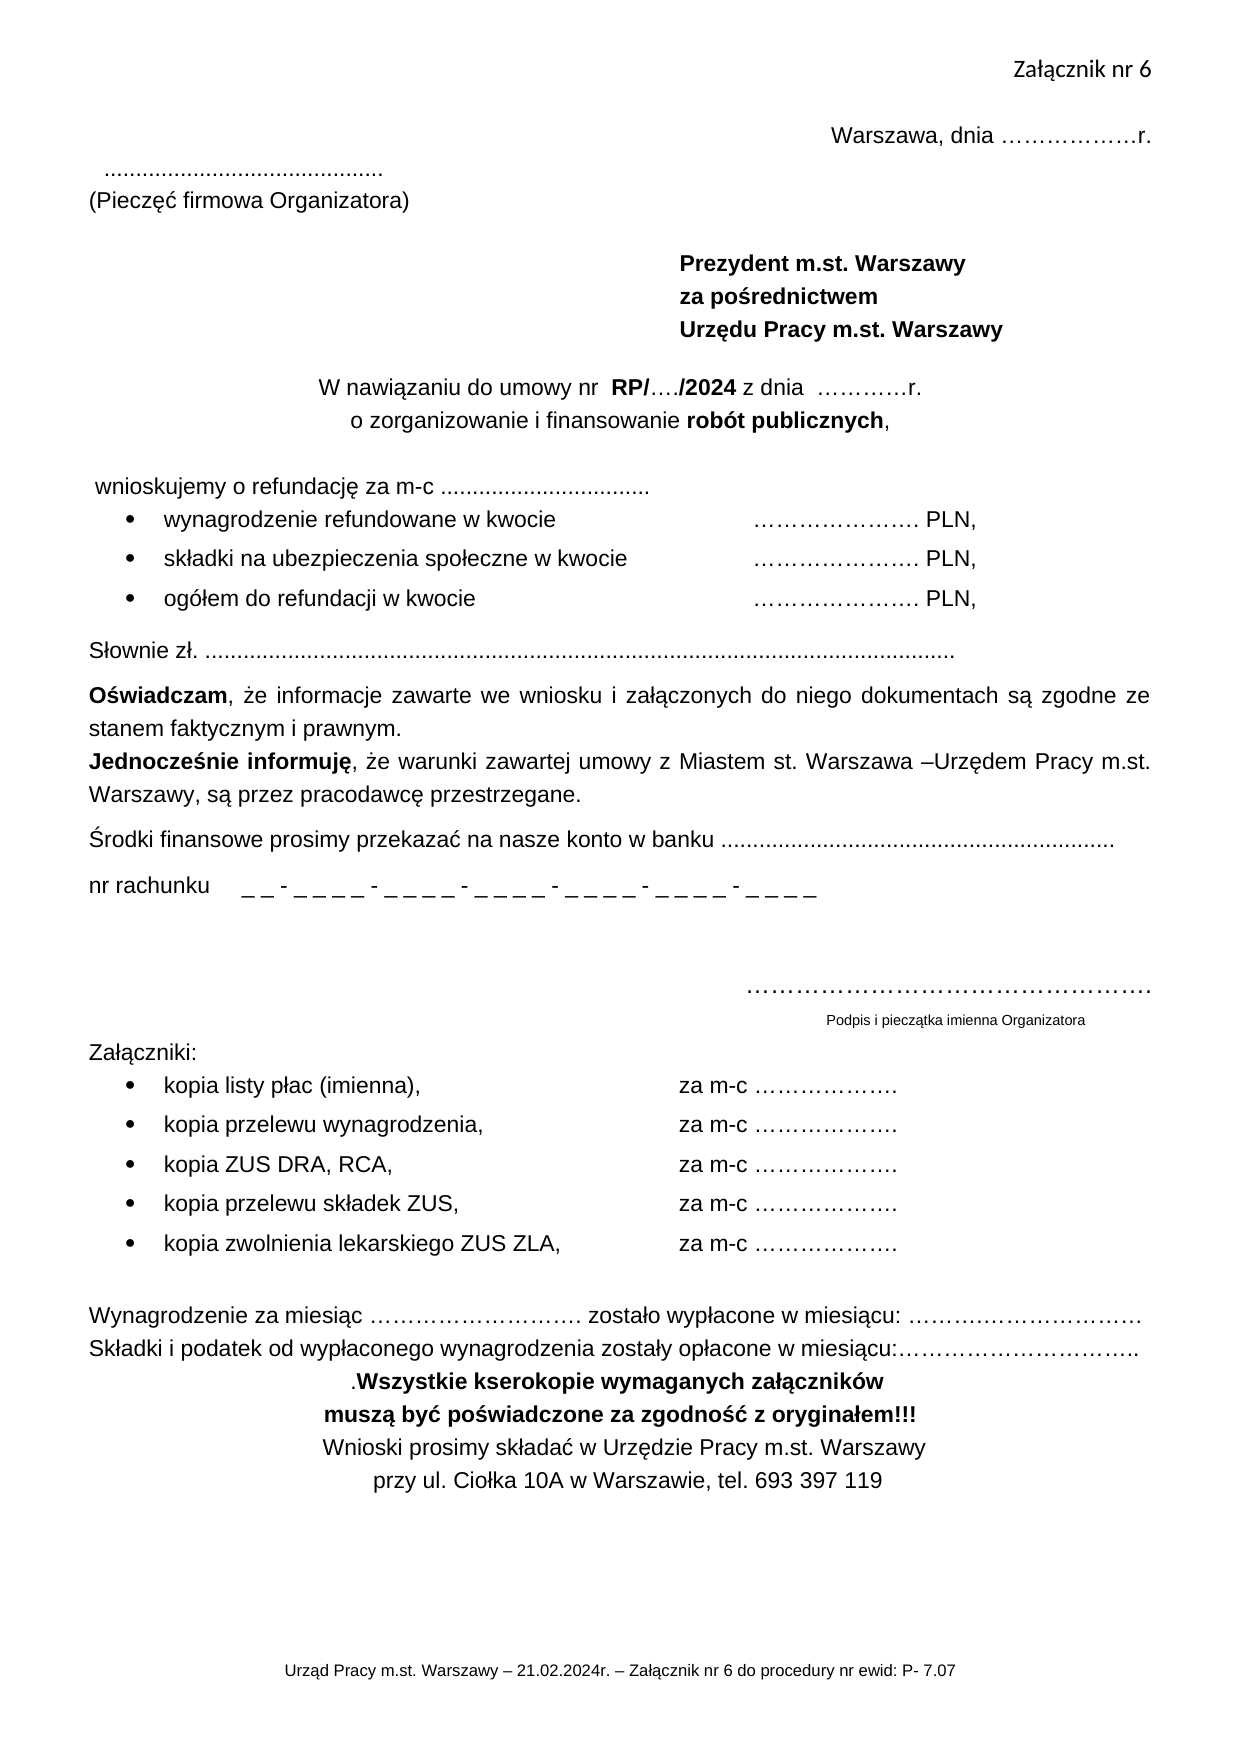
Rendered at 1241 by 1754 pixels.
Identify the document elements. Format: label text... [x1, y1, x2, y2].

list ogółem do refundacji w kwocie …………………. PLN, [126, 585, 1152, 611]
text wnioskujemy o refundację za m-c ................................. [89, 473, 1152, 499]
list kopia listy płac (imienna), za m-c ………………. [126, 1072, 1152, 1098]
list składki na ubezpieczenia społeczne w kwocie …………………. PLN, [126, 545, 1152, 572]
text ............................................ [103, 154, 1152, 181]
list kopia przelewu składek ZUS, za m-c ………………. [126, 1190, 1152, 1217]
list wynagrodzenie refundowane w kwocie …………………. PLN, [126, 506, 1152, 532]
text Prezydent m.st. Warszawy [679, 250, 1167, 277]
text Oświadczam, że informacje zawarte we wniosku i załączonych do niego dokumentach są zgodne ze stanem faktycznym i prawnym. [89, 682, 1152, 741]
text Składki i podatek od wypłaconego wynagrodzenia zostały opłacone w miesiącu:………………………….. [89, 1335, 1152, 1361]
text Załączniki: [89, 1039, 1152, 1065]
text o zorganizowanie i finansowanie robót publicznych, [89, 407, 1152, 433]
text Warszawa, dnia ………………r. [148, 122, 1152, 148]
text (Pieczęć firmowa Organizatora) [89, 187, 1152, 214]
text nr rachunku _ _ - _ _ _ _ - _ _ _ _ - _ _ _ _ - _ _ _ _ - _ _ _ _ - _ _ _ _ [89, 872, 1152, 898]
text Podpis i pieczątka imienna Organizatora [679, 1009, 1159, 1026]
text Słownie zł. ...................................................................................................................... [89, 637, 1152, 663]
text Środki finansowe prosimy przekazać na nasze konto w banku .............................................................. [89, 826, 1152, 853]
text Wynagrodzenie za miesiąc ………………………. zostało wypłacone w miesiącu: ……….………………… [89, 1302, 1152, 1328]
text Jednocześnie informuję, że warunki zawartej umowy z Miastem st. Warszawa –Urzędem Pracy m.st. Warszawy, są przez pracodawcę przestrzegane. [89, 748, 1152, 807]
text za pośrednictwem Urzędu Pracy m.st. Warszawy [679, 283, 1167, 342]
list kopia ZUS DRA, RCA, za m-c ………………. [126, 1151, 1152, 1177]
list kopia przelewu wynagrodzenia, za m-c ………………. [126, 1111, 1152, 1138]
list kopia zwolnienia lekarskiego ZUS ZLA, za m-c ………………. [126, 1230, 1152, 1256]
text Wnioski prosimy składać w Urzędzie Pracy m.st. Warszawy przy ul. Ciołka 10A w Warszawie, tel. 693 397 119 [103, 1434, 1152, 1493]
text .Wszystkie kserokopie wymaganych załączników muszą być poświadczone za zgodność z oryginałem!!! [89, 1368, 1152, 1427]
text W nawiązaniu do umowy nr RP/…./2024 z dnia …………r. [89, 374, 1152, 400]
text …………………………………………. [89, 979, 1152, 997]
